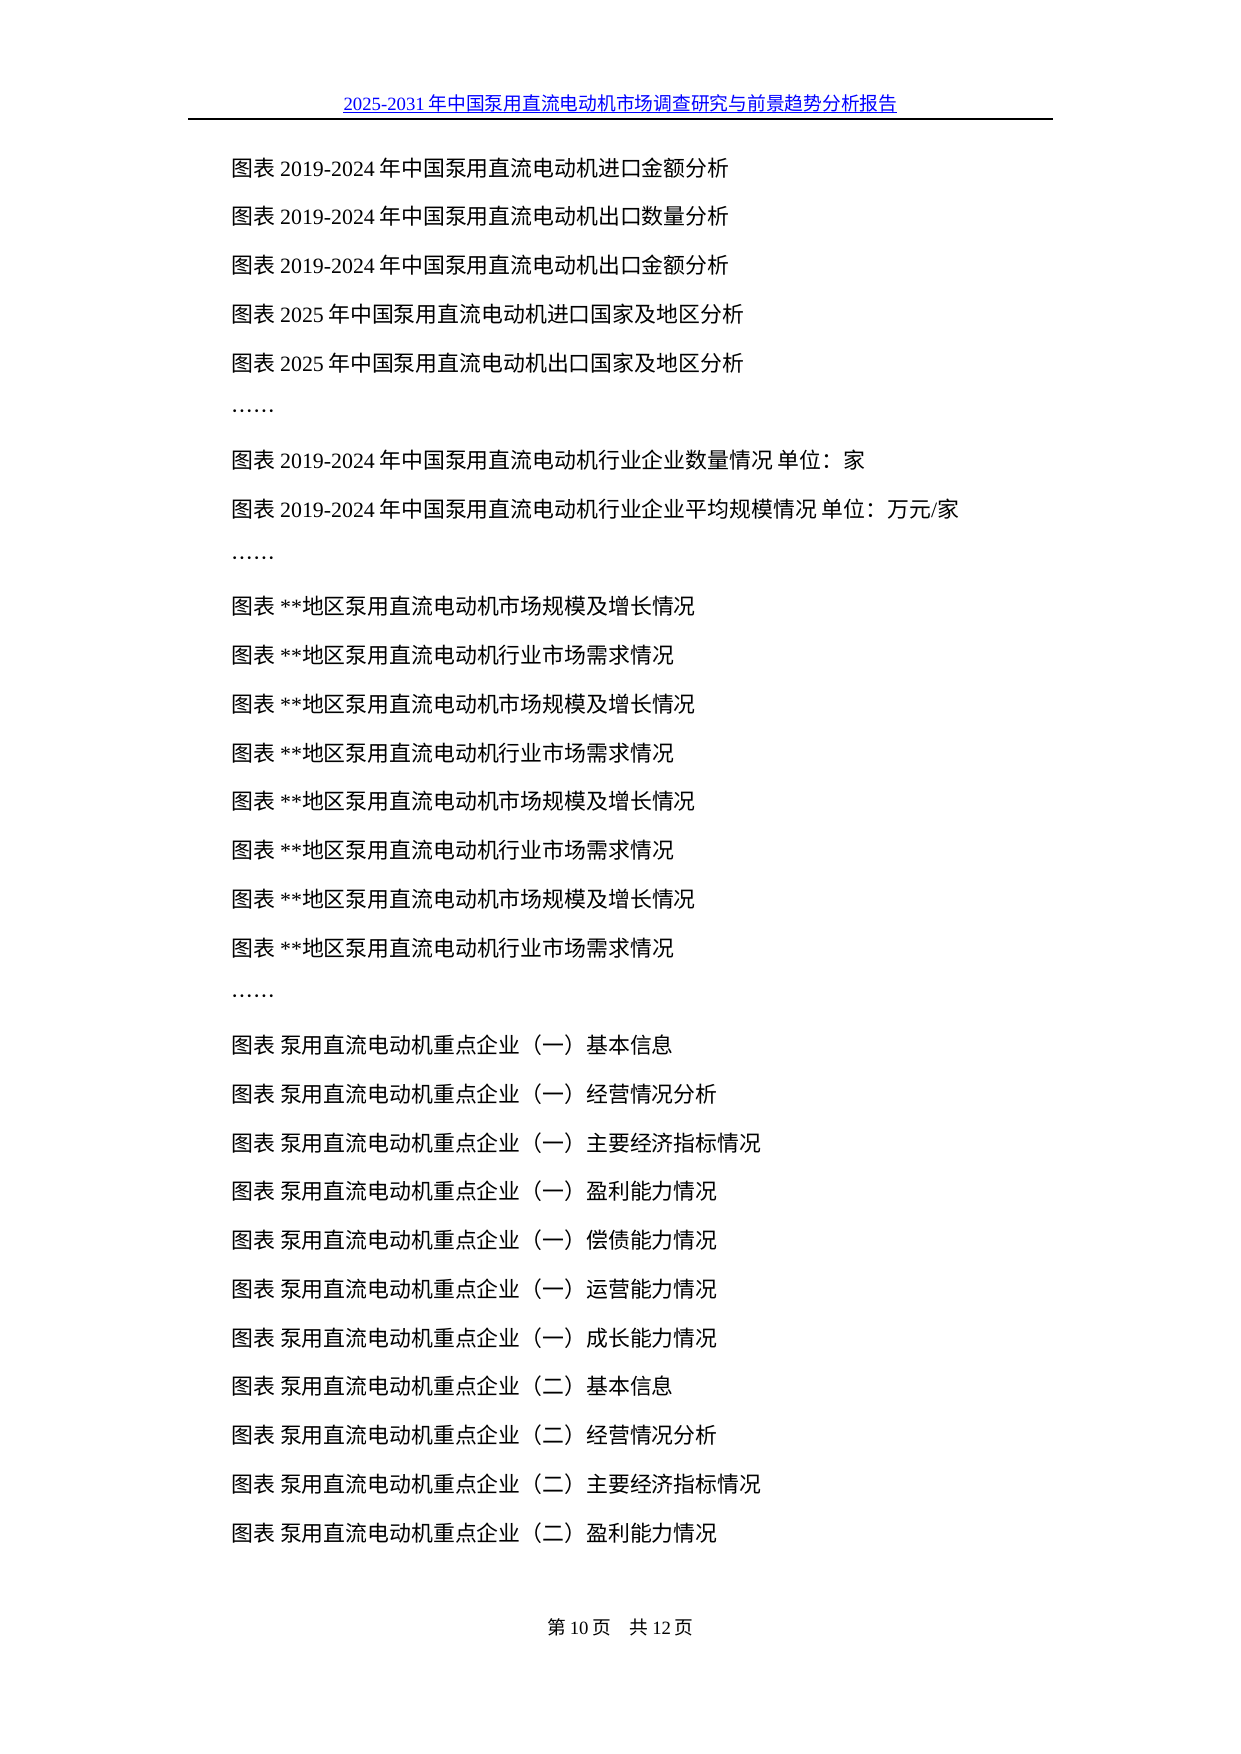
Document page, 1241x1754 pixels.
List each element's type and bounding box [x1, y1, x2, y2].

text [187, 150, 1053, 1548]
